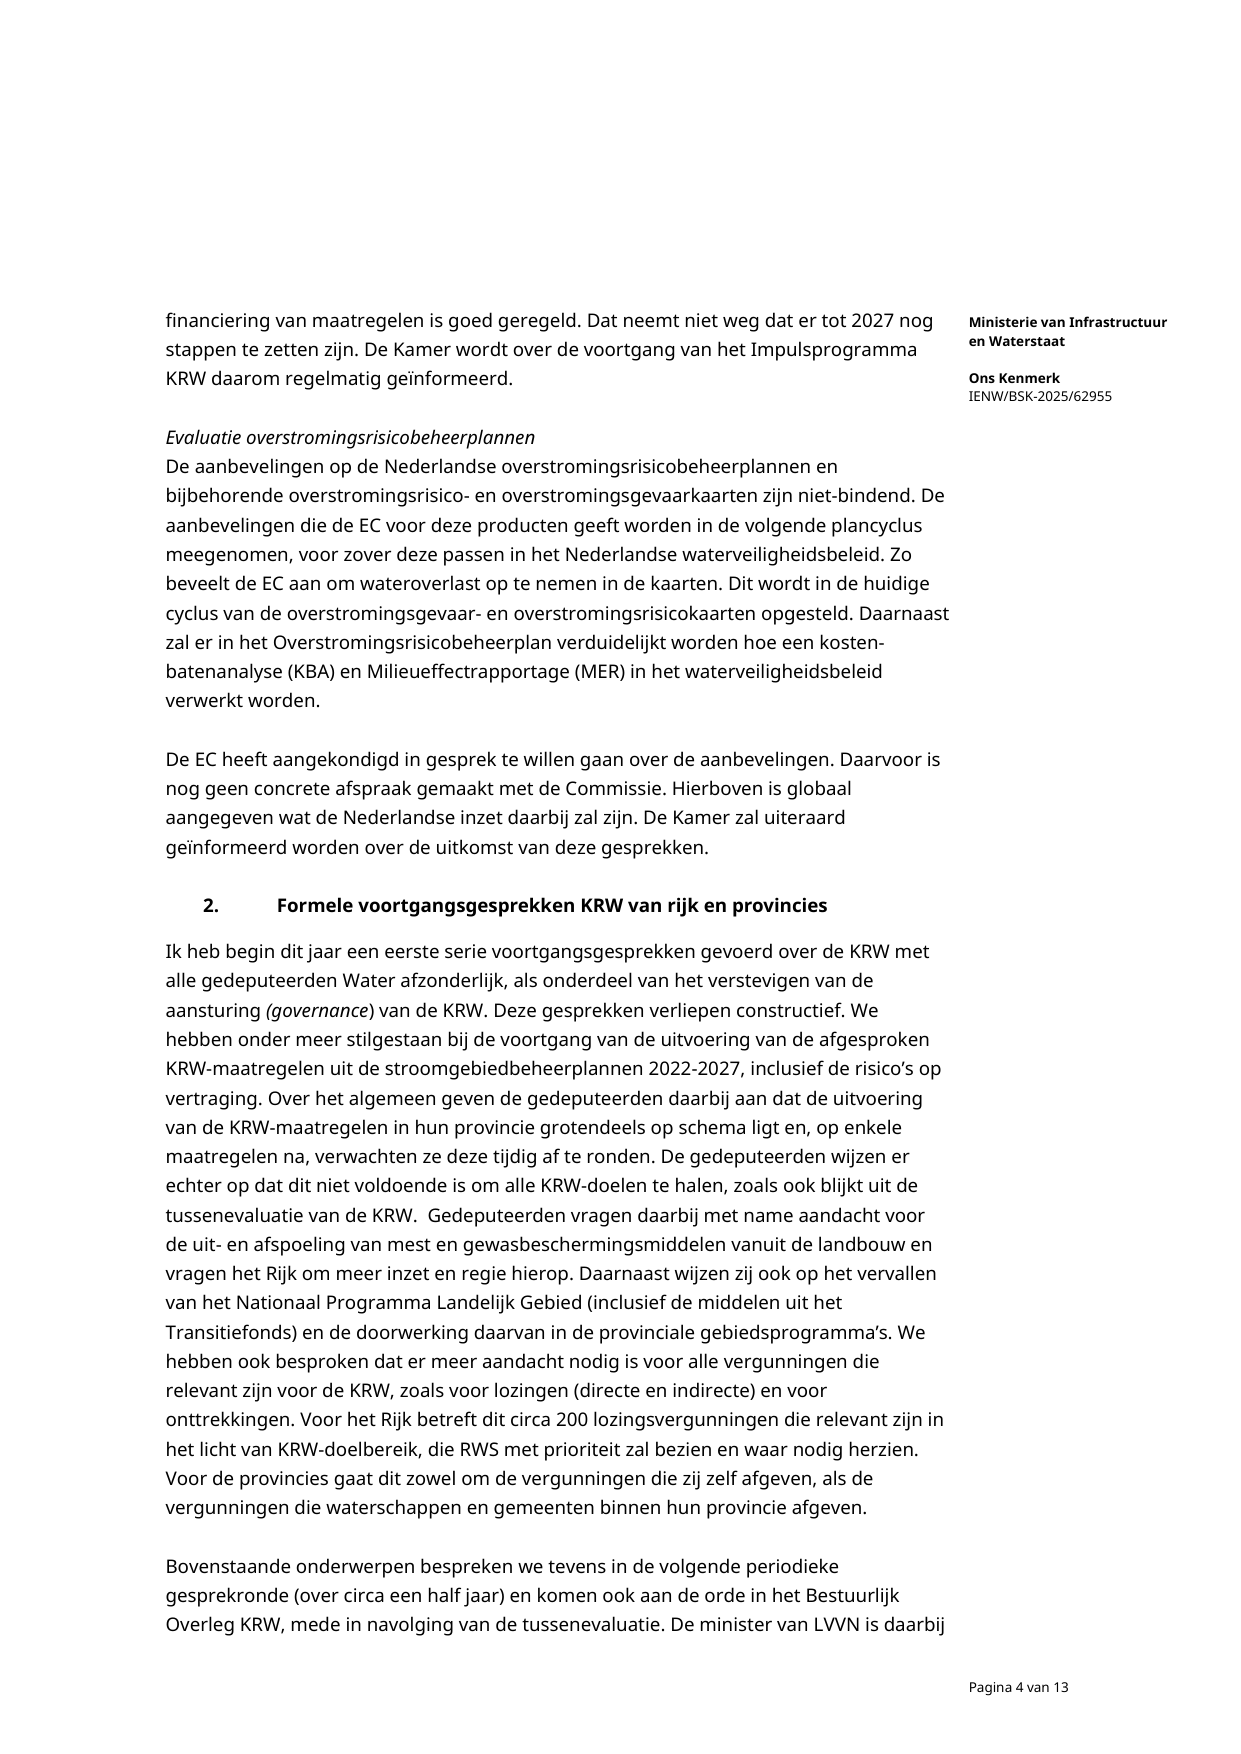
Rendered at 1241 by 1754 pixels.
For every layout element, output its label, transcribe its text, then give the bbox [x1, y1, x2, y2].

text Evaluatie overstromingsrisicobeheerplannen [165, 424, 951, 450]
text Ik heb begin dit jaar een eerste serie voortgangsgesprekken gevoerd over de KRW met alle gedeputeerden Water afzonderlijk, als onderdeel van het verstevigen van de aansturing (governance) van de KRW. Deze gesprekken verliepen constructief. We hebben onder meer stilgestaan bij de voortgang van de uitvoering van de afgesproken KRW-maatregelen uit de stroomgebiedbeheerplannen 2022-2027, inclusief de risico’s op vertraging. Over het algemeen geven de gedeputeerden daarbij aan dat de uitvoering van de KRW-maatregelen in hun provincie grotendeels op schema ligt en, op enkele maatregelen na, verwachten ze deze tijdig af te ronden. De gedeputeerden wijzen er echter op dat dit niet voldoende is om alle KRW-doelen te halen, zoals ook blijkt uit de tussenevaluatie van de KRW. Gedeputeerden vragen daarbij met name aandacht voor de uit- en afspoeling van mest en gewasbeschermingsmiddelen vanuit de landbouw en vragen het Rijk om meer inzet en regie hierop. Daarnaast wijzen zij ook op het vervallen van het Nationaal Programma Landelijk Gebied (inclusief de middelen uit het Transitiefonds) en de doorwerking daarvan in de provinciale gebiedsprogramma’s. We hebben ook besproken dat er meer aandacht nodig is voor alle vergunningen die relevant zijn voor de KRW, zoals voor lozingen (directe en indirecte) en voor onttrekkingen. Voor het Rijk betreft dit circa 200 lozingsvergunningen die relevant zijn in het licht van KRW-doelbereik, die RWS met prioriteit zal bezien en waar nodig herzien. Voor de provincies gaat dit zowel om de vergunningen die zij zelf afgeven, als de vergunningen die waterschappen en gemeenten binnen hun provincie afgeven. [165, 938, 951, 1520]
list Formele voortgangsgesprekken KRW van rijk en provincies [203, 892, 951, 918]
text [165, 1553, 951, 1637]
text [165, 307, 951, 391]
text De aanbevelingen op de Nederlandse overstromingsrisicobeheerplannen en bijbehorende overstromingsrisico- en overstromingsgevaarkaarten zijn niet-bindend. De aanbevelingen die de EC voor deze producten geeft worden in de volgende plancyclus meegenomen, voor zover deze passen in het Nederlandse waterveiligheidsbeleid. Zo beveelt de EC aan om wateroverlast op te nemen in de kaarten. Dit wordt in de huidige cyclus van de overstromingsgevaar- en overstromingsrisicokaarten opgesteld. Daarnaast zal er in het Overstromingsrisicobeheerplan verduidelijkt worden hoe een kosten-batenanalyse (KBA) en Milieueffectrapportage (MER) in het waterveiligheidsbeleid verwerkt worden. [165, 453, 951, 713]
text De EC heeft aangekondigd in gesprek te willen gaan over de aanbevelingen. Daarvoor is nog geen concrete afspraak gemaakt met de Commissie. Hierboven is globaal aangegeven wat de Nederlandse inzet daarbij zal zijn. De Kamer zal uiteraard geïnformeerd worden over de uitkomst van deze gesprekken. [165, 746, 951, 859]
